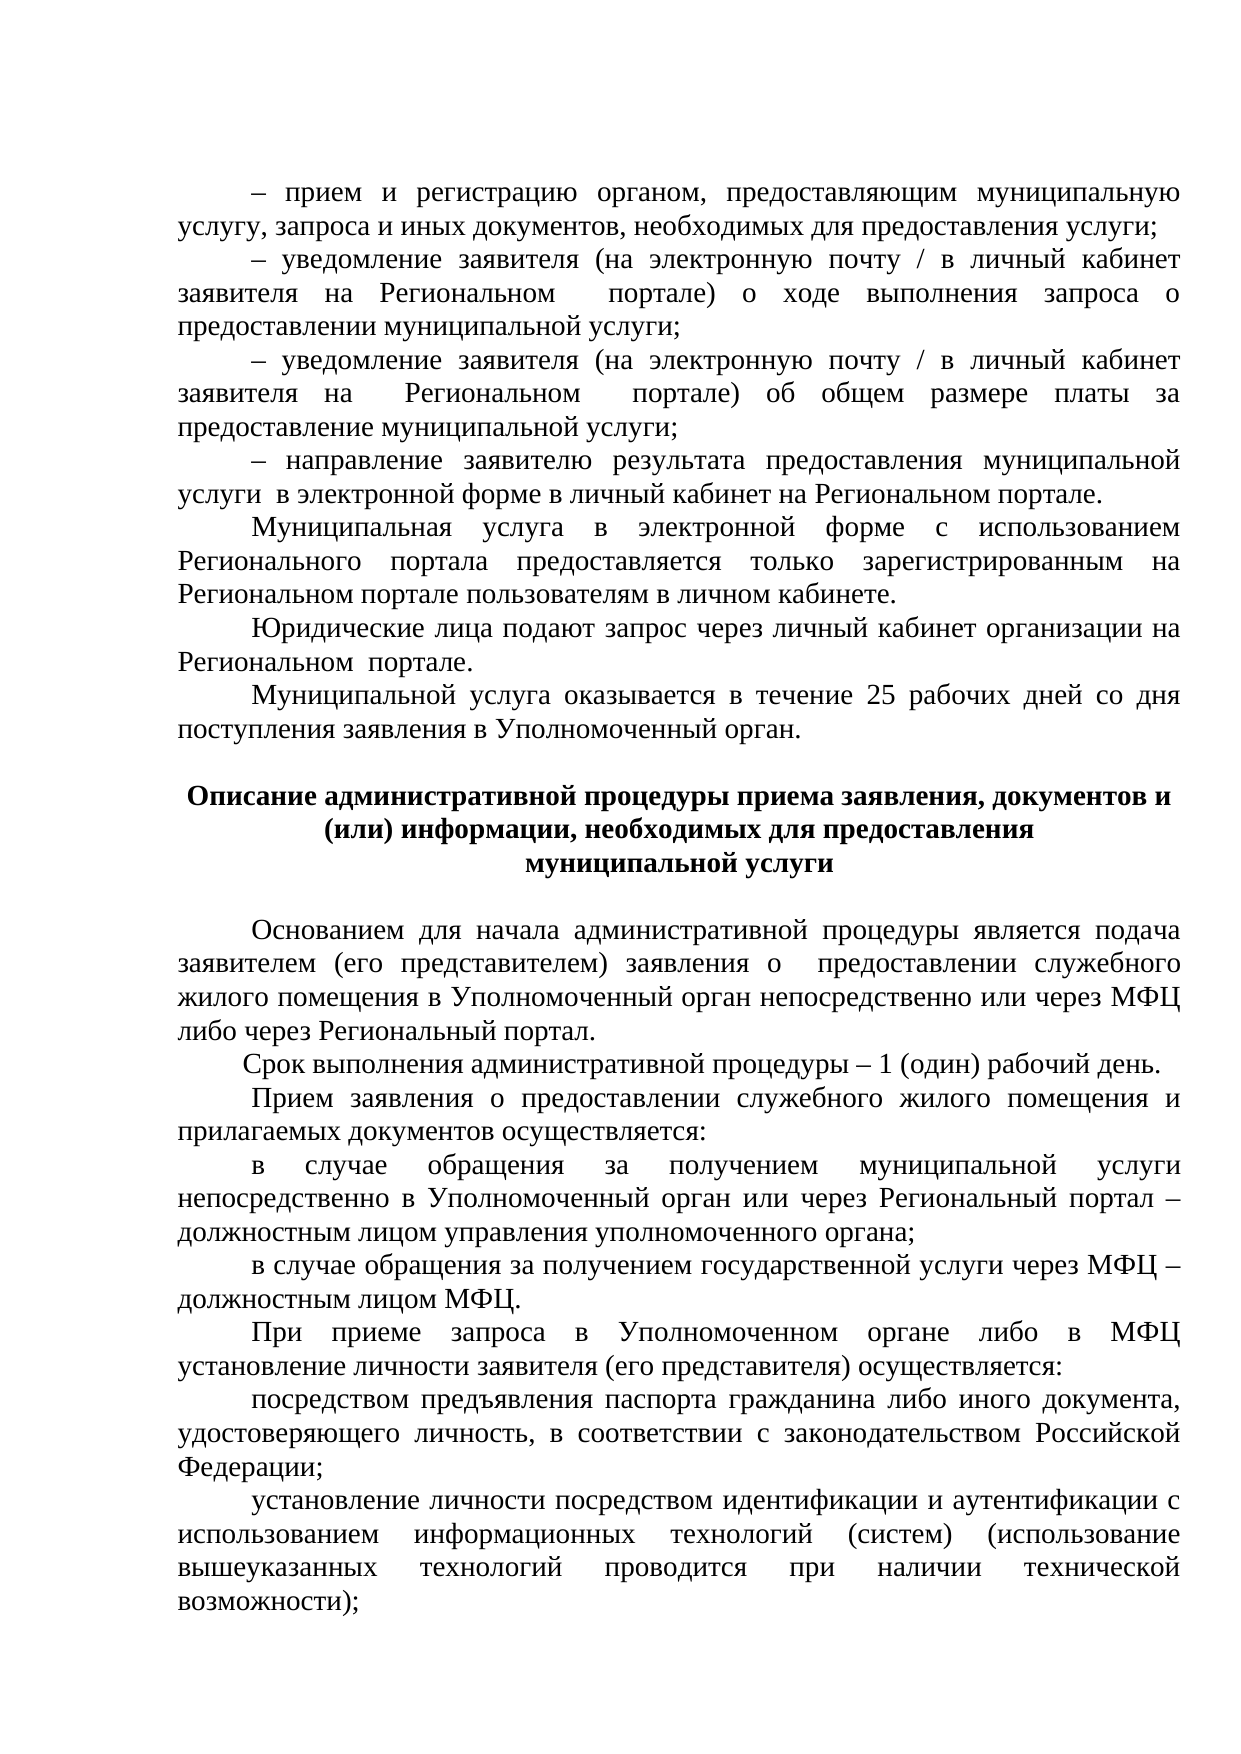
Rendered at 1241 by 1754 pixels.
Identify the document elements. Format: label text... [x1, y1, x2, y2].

text При приеме запроса в Уполномоченном органе либо в МФЦ установление личности заявителя (его представителя) осуществляется: [177, 1314, 1181, 1382]
text – уведомление заявителя (на электронную почту / в личный кабинет заявителя на Региональном портале) об общем размере платы за предоставление муниципальной услуги; [177, 342, 1181, 442]
text муниципальной услуги [177, 845, 1181, 878]
text – прием и регистрацию органом, предоставляющим муниципальную услугу, запроса и иных документов, необходимых для предоставления услуги; [177, 174, 1181, 241]
text Описание административной процедуры приема заявления, документов и (или) информации, необходимых для предоставления [177, 778, 1181, 845]
text Муниципальная услуга в электронной форме с использованием Регионального портала предоставляется только зарегистрированным на Региональном портале пользователям в личном кабинете. [177, 509, 1181, 610]
text в случае обращения за получением муниципальной услуги непосредственно в Уполномоченный орган или через Региональный портал – должностным лицом управления уполномоченного органа; [177, 1147, 1181, 1247]
text Муниципальной услуга оказывается в течение 25 рабочих дней со дня поступления заявления в Уполномоченный орган. [177, 677, 1181, 744]
text – уведомление заявителя (на электронную почту / в личный кабинет заявителя на Региональном портале) о ходе выполнения запроса о предоставлении муниципальной услуги; [177, 241, 1181, 342]
text Юридические лица подают запрос через личный кабинет организации на Региональном портале. [177, 610, 1181, 677]
text в случае обращения за получением государственной услуги через МФЦ – должностным лицом МФЦ. [177, 1247, 1181, 1314]
text Прием заявления о предоставлении служебного жилого помещения и прилагаемых документов осуществляется: [177, 1080, 1181, 1147]
text Срок выполнения административной процедуры – 1 (один) рабочий день. [177, 1046, 1181, 1080]
text посредством предъявления паспорта гражданина либо иного документа, удостоверяющего личность, в соответствии с законодательством Российской Федерации; [177, 1382, 1181, 1482]
text – направление заявителю результата предоставления муниципальной услуги в электронной форме в личный кабинет на Региональном портале. [177, 442, 1181, 509]
text установление личности посредством идентификации и аутентификации с использованием информационных технологий (систем) (использование вышеуказанных технологий проводится при наличии технической возможности); [177, 1482, 1181, 1616]
text Основанием для начала административной процедуры является подача заявителем (его представителем) заявления о предоставлении служебного жилого помещения в Уполномоченный орган непосредственно или через МФЦ либо через Региональный портал. [177, 912, 1181, 1046]
